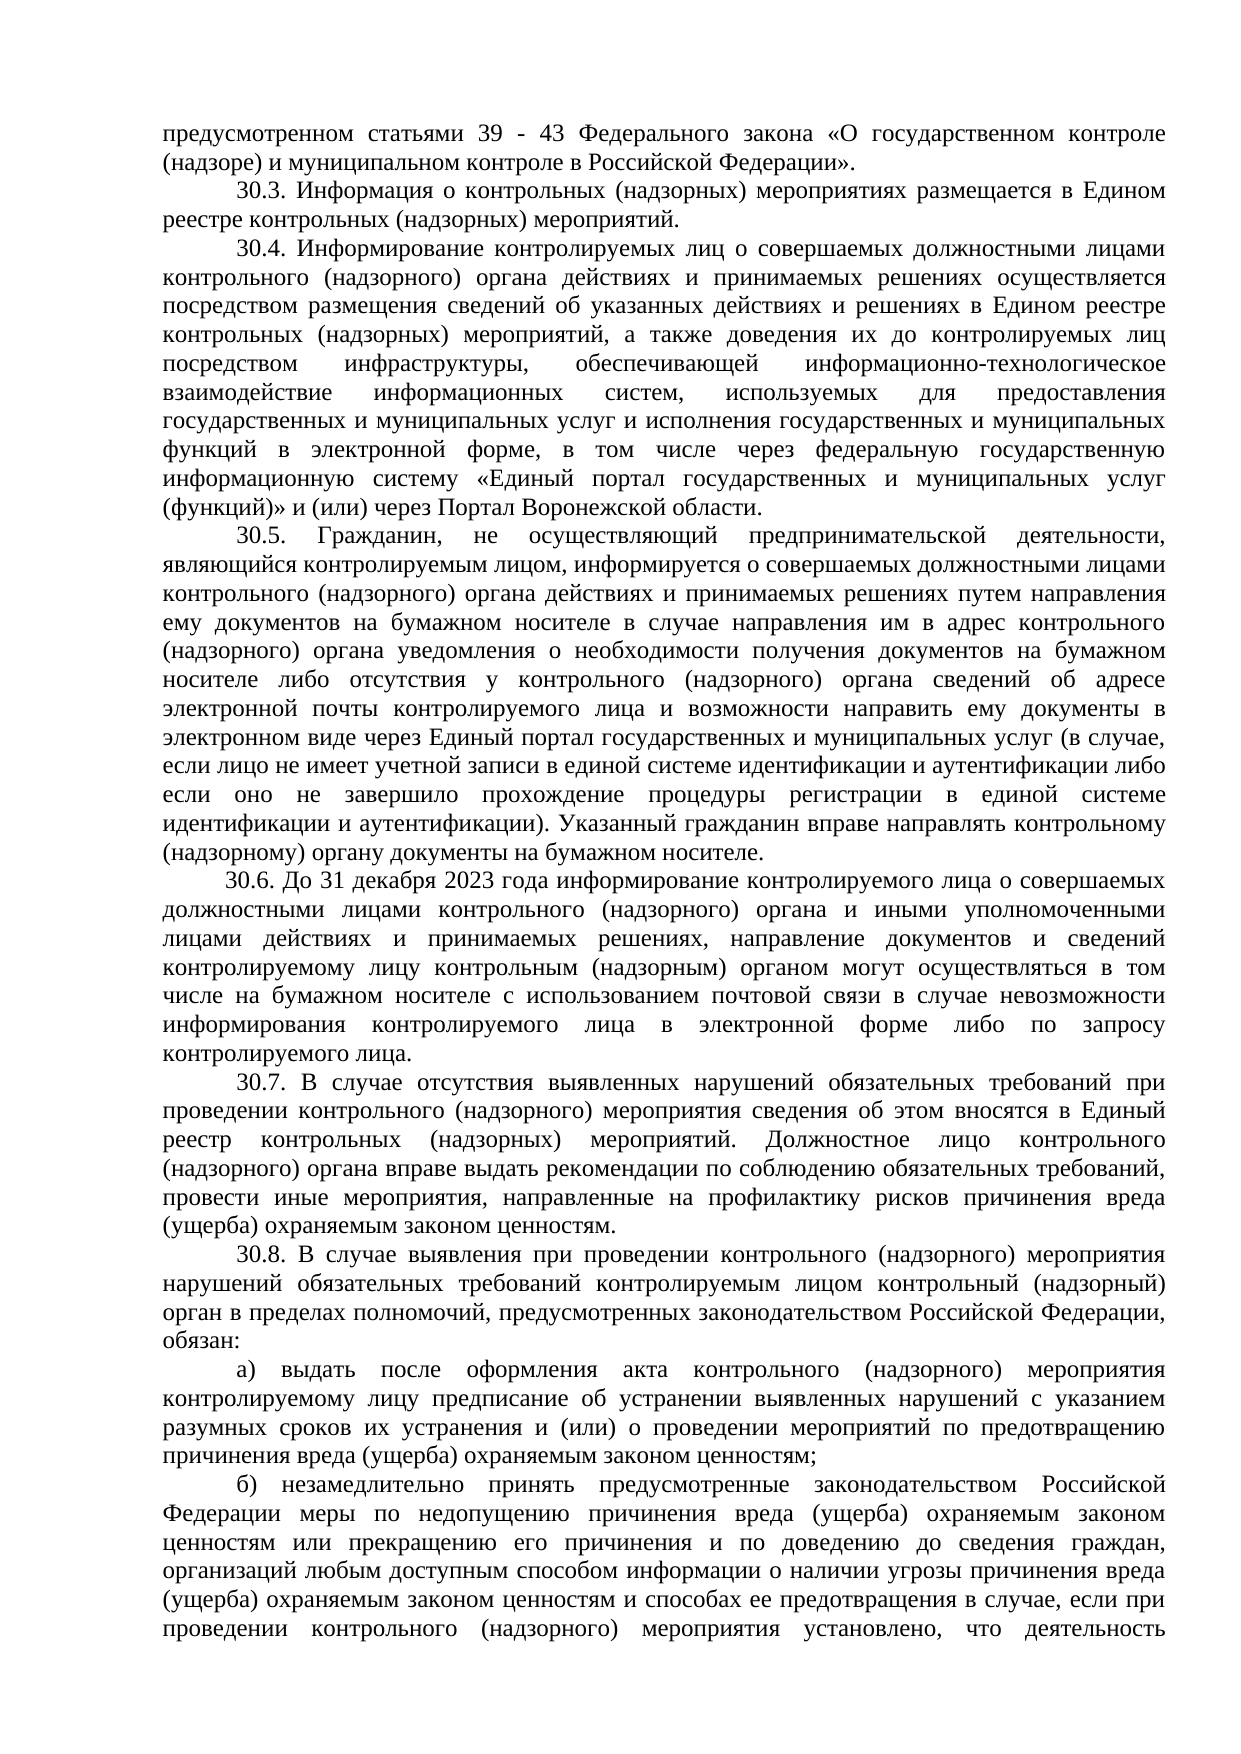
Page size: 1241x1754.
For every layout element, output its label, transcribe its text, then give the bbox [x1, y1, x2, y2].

text 30.8. В случае выявления при проведении контрольного (надзорного) мероприятия нарушений обязательных требований контролируемым лицом контрольный (надзорный) орган в пределах полномочий, предусмотренных законодательством Российской Федерации, обязан: [162, 1239, 1167, 1354]
text 30.5. Гражданин, не осуществляющий предпринимательской деятельности, являющийся контролируемым лицом, информируется о совершаемых должностными лицами контрольного (надзорного) органа действиях и принимаемых решениях путем направления ему документов на бумажном носителе в случае направления им в адрес контрольного (надзорного) органа уведомления о необходимости получения документов на бумажном носителе либо отсутствия у контрольного (надзорного) органа сведений об адресе электронной почты контролируемого лица и возможности направить ему документы в электронном виде через Единый портал государственных и муниципальных услуг (в случае, если лицо не имеет учетной записи в единой системе идентификации и аутентификации либо если оно не завершило прохождение процедуры регистрации в единой системе идентификации и аутентификации). Указанный гражданин вправе направлять контрольному (надзорному) органу документы на бумажном носителе. [162, 521, 1167, 866]
text 30.4. Информирование контролируемых лиц о совершаемых должностными лицами контрольного (надзорного) органа действиях и принимаемых решениях осуществляется посредством размещения сведений об указанных действиях и решениях в Едином реестре контрольных (надзорных) мероприятий, а также доведения их до контролируемых лиц посредством инфраструктуры, обеспечивающей информационно-технологическое взаимодействие информационных систем, используемых для предоставления государственных и муниципальных услуг и исполнения государственных и муниципальных функций в электронной форме, в том числе через федеральную государственную информационную систему «Единый портал государственных и муниципальных услуг (функций)» и (или) через Портал Воронежской области. [162, 233, 1167, 521]
text 30.7. В случае отсутствия выявленных нарушений обязательных требований при проведении контрольного (надзорного) мероприятия сведения об этом вносятся в Единый реестр контрольных (надзорных) мероприятий. Должностное лицо контрольного (надзорного) органа вправе выдать рекомендации по соблюдению обязательных требований, провести иные мероприятия, направленные на профилактику рисков причинения вреда (ущерба) охраняемым законом ценностям. [162, 1067, 1167, 1239]
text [162, 1469, 1167, 1642]
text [162, 118, 1167, 176]
text 30.3. Информация о контрольных (надзорных) мероприятиях размещается в Едином реестре контрольных (надзорных) мероприятий. [162, 176, 1167, 233]
text а) выдать после оформления акта контрольного (надзорного) мероприятия контролируемому лицу предписание об устранении выявленных нарушений с указанием разумных сроков их устранения и (или) о проведении мероприятий по предотвращению причинения вреда (ущерба) охраняемым законом ценностям; [162, 1354, 1167, 1469]
text 30.6. До 31 декабря 2023 года информирование контролируемого лица о совершаемых должностными лицами контрольного (надзорного) органа и иными уполномоченными лицами действиях и принимаемых решениях, направление документов и сведений контролируемому лицу контрольным (надзорным) органом могут осуществляться в том числе на бумажном носителе с использованием почтовой связи в случае невозможности информирования контролируемого лица в электронной форме либо по запросу контролируемого лица. [162, 866, 1167, 1067]
